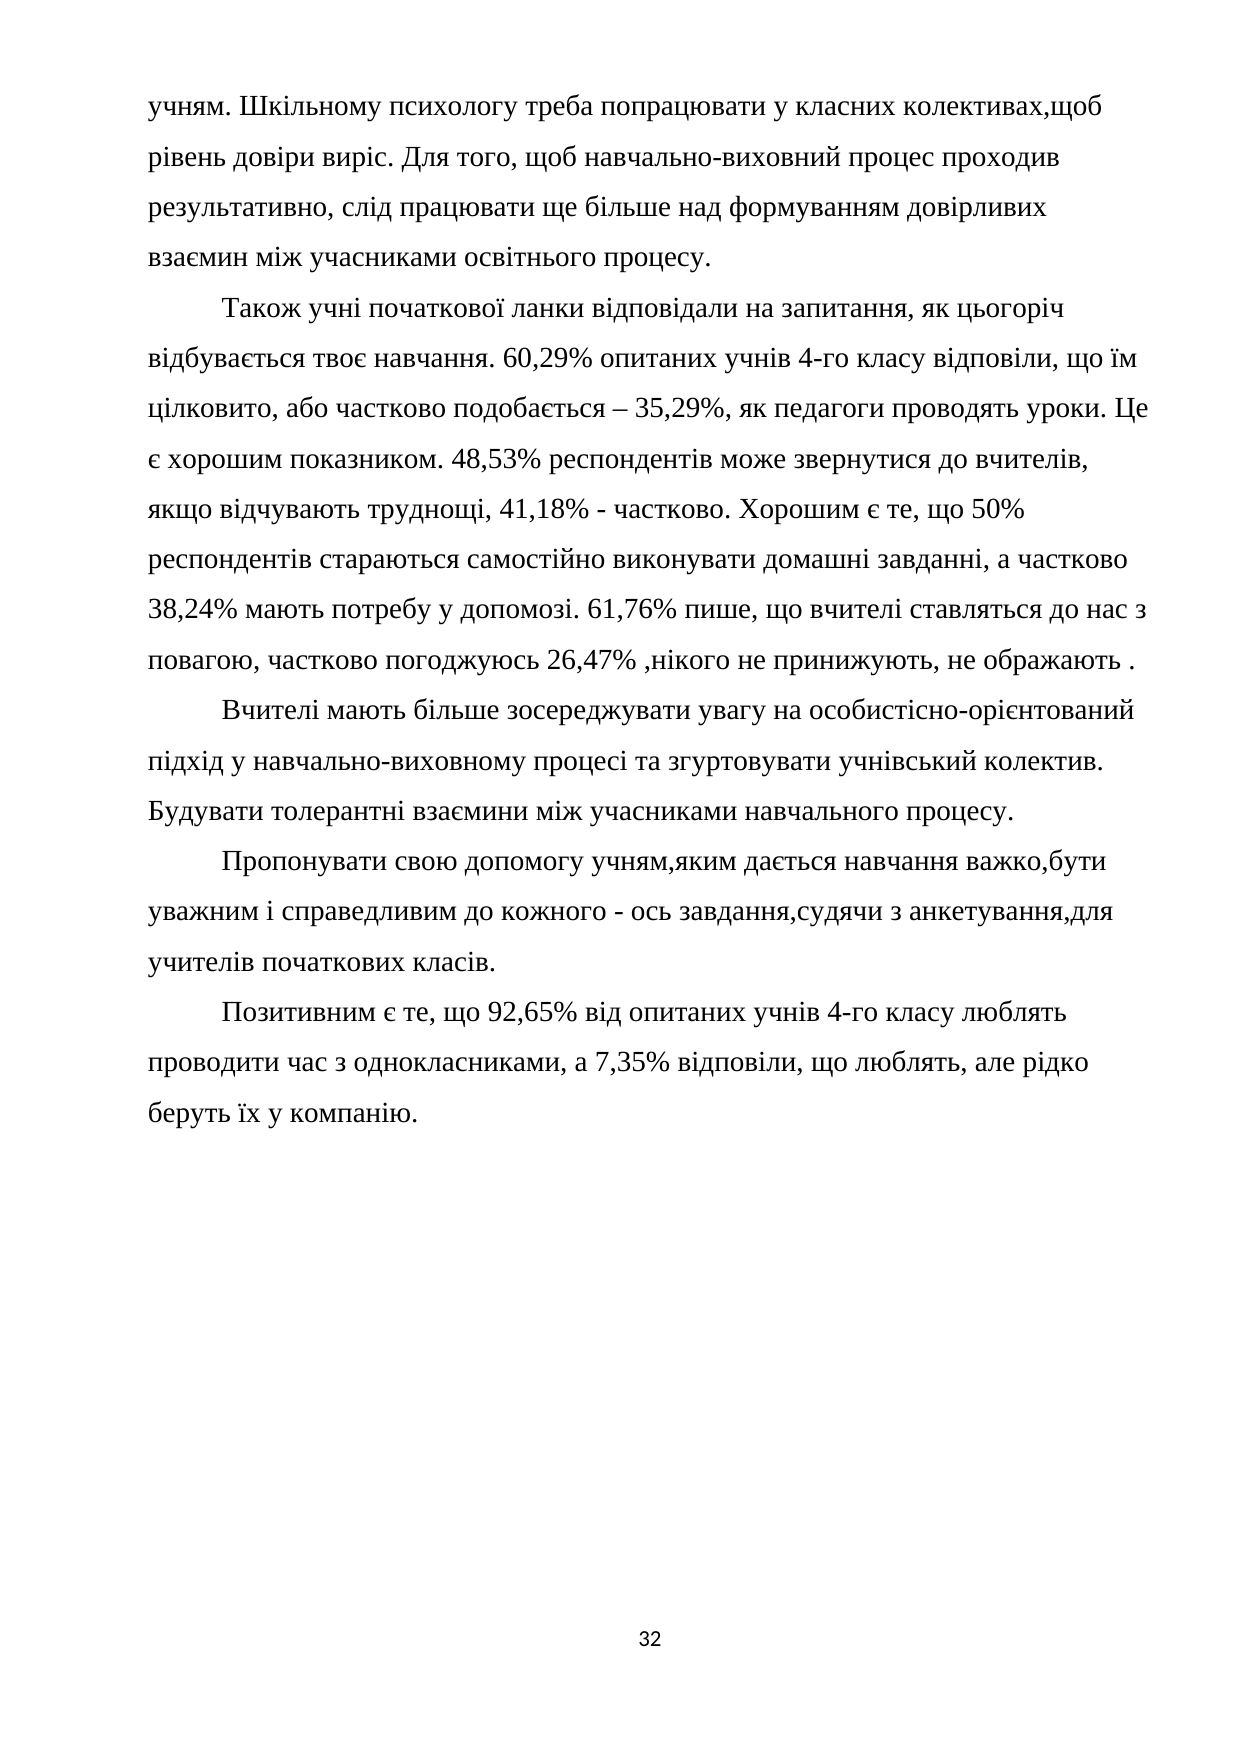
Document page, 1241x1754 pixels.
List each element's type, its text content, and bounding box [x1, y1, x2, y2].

text Вчителі мають більше зосереджувати увагу на особистісно-орієнтований підхід у навчально-виховному процесі та згуртовувати учнівський колектив. Будувати толерантні взаємини між учасниками навчального процесу. [148, 692, 1152, 826]
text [148, 88, 1152, 273]
text Також учні початкової ланки відповідали на запитання, як цьогоріч відбувається твоє навчання. 60,29% опитаних учнів 4-го класу відповіли, що їм цілковито, або частково подобається – 35,29%, як педагоги проводять уроки. Це є хорошим показником. 48,53% респондентів може звернутися до вчителів, якщо відчувають труднощі, 41,18% - частково. Хорошим є те, що 50% респондентів стараються самостійно виконувати домашні завданні, а частково 38,24% мають потребу у допомозі. 61,76% пише, що вчителі ставляться до нас з повагою, частково погоджуюсь 26,47% ,нікого не принижують, не ображають . [148, 290, 1152, 676]
text Пропонувати свою допомогу учням,яким дається навчання важко,бути уважним і справедливим до кожного - ось завдання,судячи з анкетування,для учителів початкових класів. [148, 843, 1152, 977]
text Позитивним є те, що 92,65% від опитаних учнів 4-го класу люблять проводити час з однокласниками, а 7,35% відповіли, що люблять, але рідко беруть їх у компанію. [148, 994, 1152, 1128]
